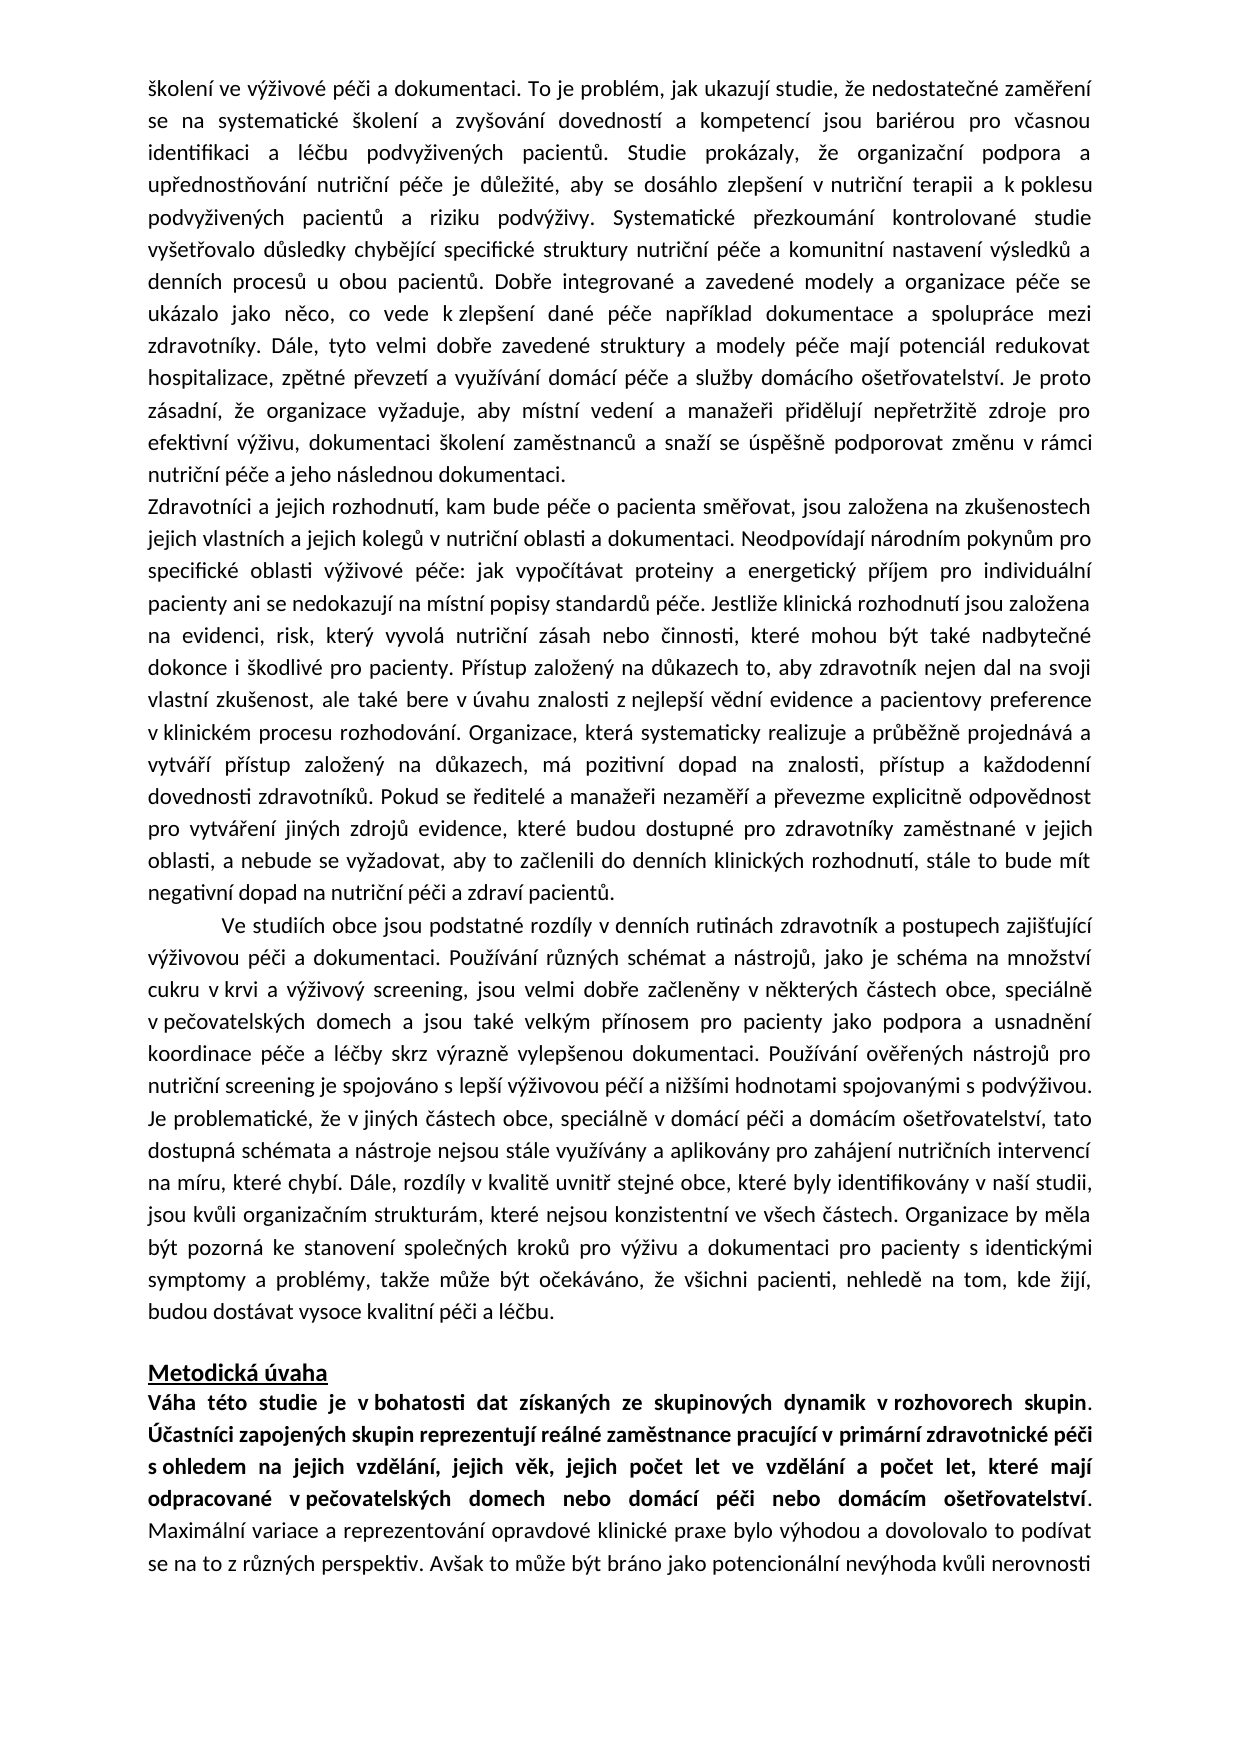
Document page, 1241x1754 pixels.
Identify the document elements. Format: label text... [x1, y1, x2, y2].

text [148, 1388, 1093, 1577]
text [148, 74, 1093, 488]
text Ve studiích obce jsou podstatné rozdíly v denních rutinách zdravotník a postupech zajišťující výživovou péči a dokumentaci. Používání různých schémat a nástrojů, jako je schéma na množství cukru v krvi a výživový screening, jsou velmi dobře začleněny v některých částech obce, speciálně v pečovatelských domech a jsou také velkým přínosem pro pacienty jako podpora a usnadnění koordinace péče a léčby skrz výrazně vylepšenou dokumentaci. Používání ověřených nástrojů pro nutriční screening je spojováno s lepší výživovou péčí a nižšími hodnotami spojovanými s podvýživou. Je problematické, že v jiných částech obce, speciálně v domácí péči a domácím ošetřovatelství, tato dostupná schémata a nástroje nejsou stále využívány a aplikovány pro zahájení nutričních intervencí na míru, které chybí. Dále, rozdíly v kvalitě uvnitř stejné obce, které byly identifikovány v naší studii, jsou kvůli organizačním strukturám, které nejsou konzistentní ve všech částech. Organizace by měla být pozorná ke stanovení společných kroků pro výživu a dokumentaci pro pacienty s identickými symptomy a problémy, takže může být očekáváno, že všichni pacienti, nehledě na tom, kde žijí, budou dostávat vysoce kvalitní péči a léčbu. [148, 911, 1093, 1325]
text Metodická úvaha [148, 1357, 1093, 1388]
text Zdravotníci a jejich rozhodnutí, kam bude péče o pacienta směřovat, jsou založena na zkušenostech jejich vlastních a jejich kolegů v nutriční oblasti a dokumentaci. Neodpovídají národním pokynům pro specifické oblasti výživové péče: jak vypočítávat proteiny a energetický příjem pro individuální pacienty ani se nedokazují na místní popisy standardů péče. Jestliže klinická rozhodnutí jsou založena na evidenci, risk, který vyvolá nutriční zásah nebo činnosti, které mohou být také nadbytečné dokonce i škodlivé pro pacienty. Přístup založený na důkazech to, aby zdravotník nejen dal na svoji vlastní zkušenost, ale také bere v úvahu znalosti z nejlepší vědní evidence a pacientovy preference v klinickém procesu rozhodování. Organizace, která systematicky realizuje a průběžně projednává a vytváří přístup založený na důkazech, má pozitivní dopad na znalosti, přístup a každodenní dovednosti zdravotníků. Pokud se ředitelé a manažeři nezaměří a převezme explicitně odpovědnost pro vytváření jiných zdrojů evidence, které budou dostupné pro zdravotníky zaměstnané v jejich oblasti, a nebude se vyžadovat, aby to začlenili do denních klinických rozhodnutí, stále to bude mít negativní dopad na nutriční péči a zdraví pacientů. [148, 492, 1093, 907]
